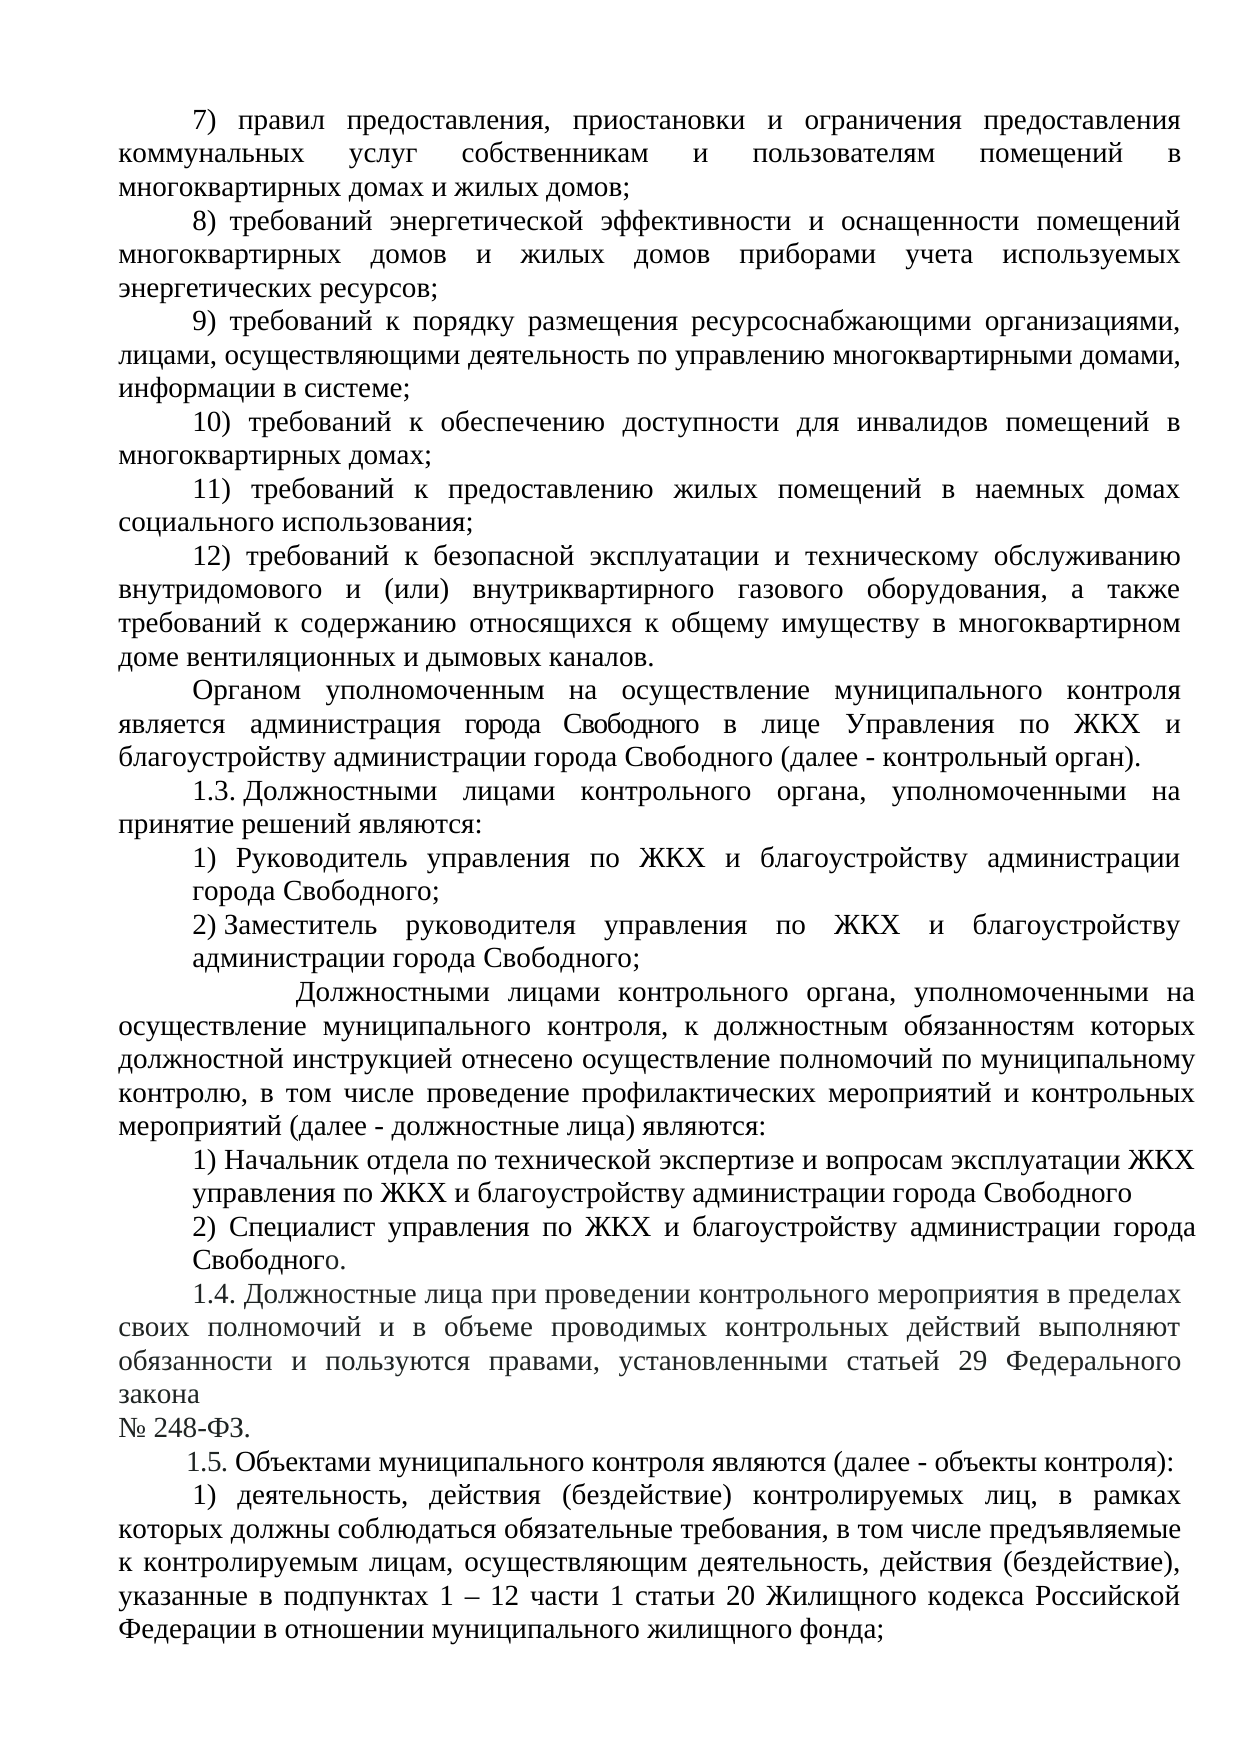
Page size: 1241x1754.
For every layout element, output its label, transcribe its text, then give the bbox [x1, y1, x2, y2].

list Должностные лица при проведении контрольного мероприятия в пределах своих полномочий и в объеме проводимых контрольных действий выполняют обязанности и пользуются правами, установленными статьей 29 Федерального закона [118, 1276, 1181, 1410]
list 2) Заместитель руководителя управления по ЖКХ и благоустройству администрации города Свободного; [192, 907, 1181, 974]
text 1.5. Объектами муниципального контроля являются (далее - объекты контроля): [118, 1444, 1196, 1477]
list деятельность, действия (бездействие) контролируемых лиц, в рамках которых должны соблюдаться обязательные требования, в том числе предъявляемые к контролируемым лицам, осуществляющим деятельность, действия (бездействие), указанные в подпунктах 1 – 12 части 1 статьи 20 Жилищного кодекса Российской Федерации в отношении муниципального жилищного фонда; [118, 1477, 1182, 1645]
text № 248-ФЗ. [118, 1410, 1196, 1444]
list Должностными лицами контрольного органа, уполномоченными на принятие решений являются: [118, 773, 1181, 840]
text Должностными лицами контрольного органа, уполномоченными на осуществление муниципального контроля, к должностным обязанностям которых должностной инструкцией отнесено осуществление полномочий по муниципальному контролю, в том числе проведение профилактических мероприятий и контрольных мероприятий (далее - должностные лица) являются: [118, 974, 1196, 1142]
list правил предоставления, приостановки и ограничения предоставления коммунальных услуг собственникам и пользователям помещений в многоквартирных домах и жилых домов; [118, 102, 1181, 203]
text 1) Начальник отдела по технической экспертизе и вопросам эксплуатации ЖКХ управления по ЖКХ и благоустройству администрации города Свободного [192, 1142, 1196, 1209]
list требований к обеспечению доступности для инвалидов помещений в многоквартирных домах; [118, 404, 1181, 471]
list требований к безопасной эксплуатации и техническому обслуживанию внутридомового и (или) внутриквартирного газового оборудования, а также требований к содержанию относящихся к общему имуществу в многоквартирном доме вентиляционных и дымовых каналов. [118, 538, 1181, 672]
list 1) Руководитель управления по ЖКХ и благоустройству администрации города Свободного; [192, 840, 1181, 907]
text Органом уполномоченным на осуществление муниципального контроля является администрация города Свободного в лице Управления по ЖКХ и благоустройству администрации города Свободного (далее - контрольный орган). [118, 672, 1182, 773]
list требований энергетической эффективности и оснащенности помещений многоквартирных домов и жилых домов приборами учета используемых энергетических ресурсов; [118, 203, 1181, 303]
list требований к порядку размещения ресурсоснабжающими организациями, лицами, осуществляющими деятельность по управлению многоквартирными домами, информации в системе; [118, 303, 1181, 404]
text 2) Специалист управления по ЖКХ и благоустройству администрации города Свободного. [192, 1209, 1196, 1276]
list требований к предоставлению жилых помещений в наемных домах социального использования; [118, 471, 1181, 538]
